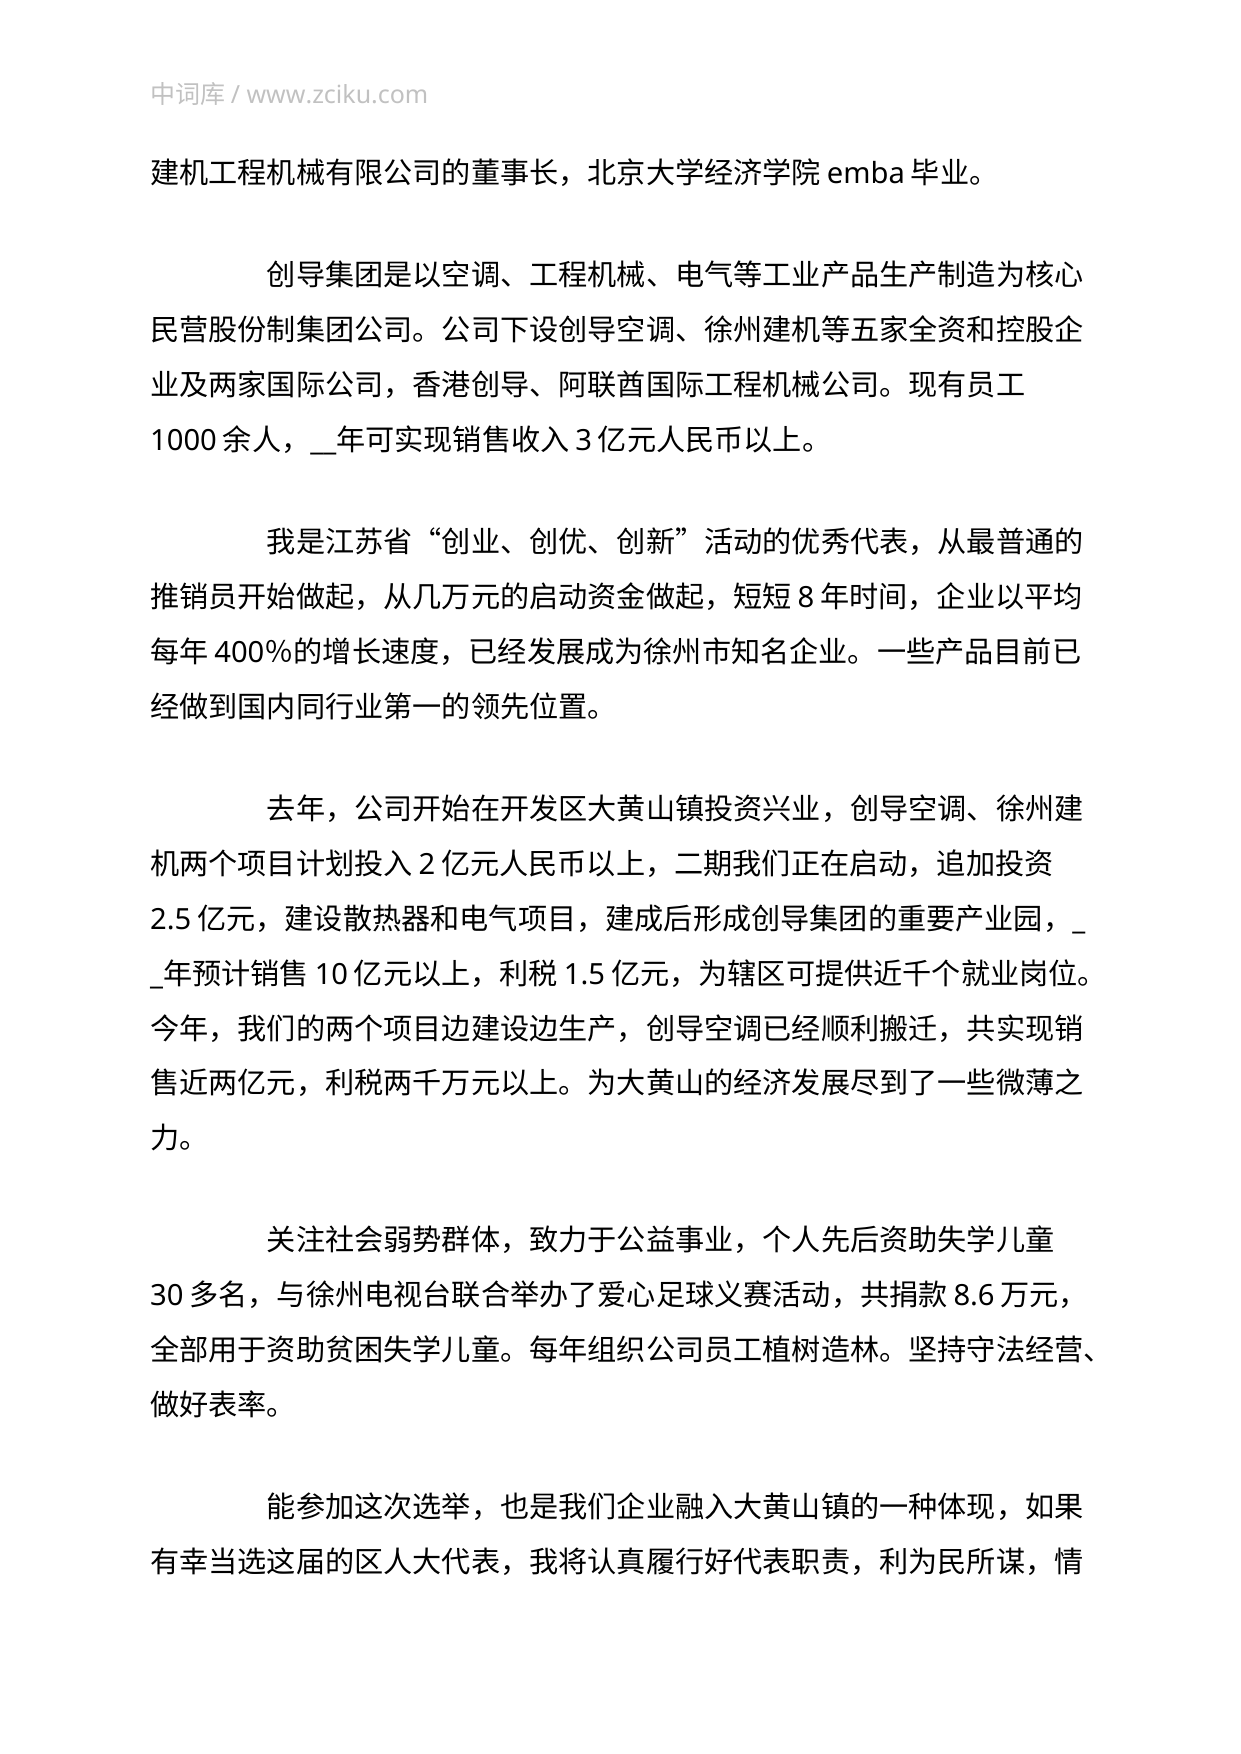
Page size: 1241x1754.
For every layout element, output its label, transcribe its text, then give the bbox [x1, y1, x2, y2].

text 去年，公司开始在开发区大黄山镇投资兴业，创导空调、徐州建机两个项目计划投入2亿元人民币以上，二期我们正在启动，追加投资2.5亿元，建设散热器和电气项目，建成后形成创导集团的重要产业园，__年预计销售10亿元以上，利税1.5亿元，为辖区可提供近千个就业岗位。今年，我们的两个项目边建设边生产，创导空调已经顺利搬迁，共实现销售近两亿元，利税两千万元以上。为大黄山的经济发展尽到了一些微薄之力。 [150, 785, 1090, 1157]
text 我是江苏省“创业、创优、创新”活动的优秀代表，从最普通的推销员开始做起，从几万元的启动资金做起，短短8年时间，企业以平均每年400％的增长速度，已经发展成为徐州市知名企业。一些产品目前已经做到国内同行业第一的领先位置。 [150, 519, 1090, 726]
text 创导集团是以空调、工程机械、电气等工业产品生产制造为核心民营股份制集团公司。公司下设创导空调、徐州建机等五家全资和控股企业及两家国际公司，香港创导、阿联酋国际工程机械公司。现有员工1000余人，__年可实现销售收入3亿元人民币以上。 [150, 252, 1090, 459]
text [150, 150, 1090, 192]
text 关注社会弱势群体，致力于公益事业，个人先后资助失学儿童30多名，与徐州电视台联合举办了爱心足球义赛活动，共捐款8.6万元，全部用于资助贫困失学儿童。每年组织公司员工植树造林。坚持守法经营、做好表率。 [150, 1217, 1090, 1424]
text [150, 1483, 1090, 1581]
